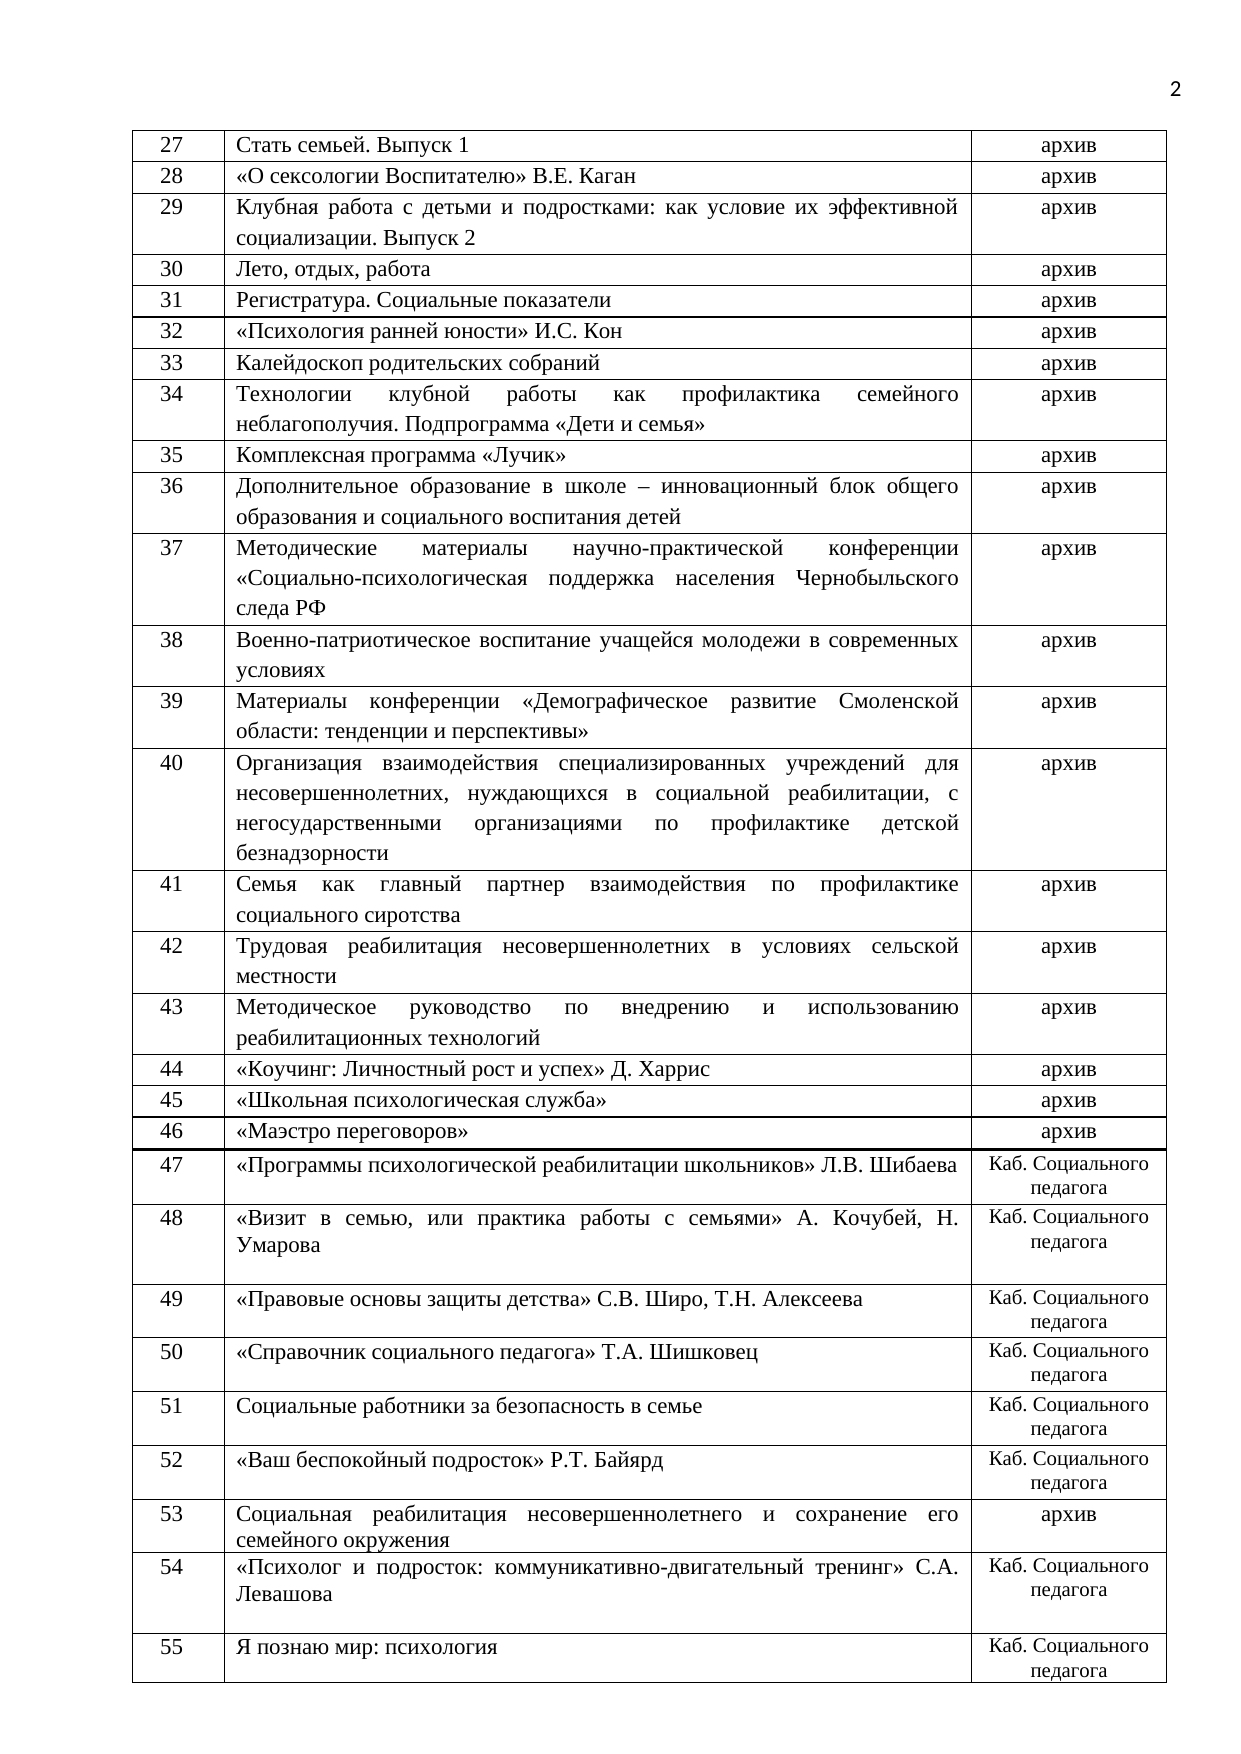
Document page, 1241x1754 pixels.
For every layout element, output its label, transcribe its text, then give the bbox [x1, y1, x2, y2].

table_cell архив [972, 1086, 1166, 1116]
table_cell «Ваш беспокойный подросток» Р.Т. Байярд [225, 1446, 971, 1498]
table_cell [133, 1118, 224, 1148]
table_cell Регистратура. Социальные показатели [225, 286, 971, 316]
table_cell Стать семьей. Выпуск 1 [225, 131, 971, 161]
table_cell «Программы психологической реабилитации школьников» Л.В. Шибаева [225, 1151, 971, 1203]
table_cell архив [972, 871, 1166, 931]
table_cell [133, 871, 224, 931]
table_cell Каб. Социального педагога [972, 1446, 1166, 1498]
table_cell [133, 194, 224, 254]
table_cell [133, 131, 224, 161]
table_cell архив [972, 1500, 1166, 1552]
table_cell [133, 473, 224, 533]
table_cell Каб. Социального педагога [972, 1151, 1166, 1203]
table_cell [133, 1055, 224, 1085]
table_cell Социальные работники за безопасность в семье [225, 1392, 971, 1445]
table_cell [972, 1553, 1166, 1632]
table_cell Калейдоскоп родительских собраний [225, 349, 971, 379]
table_cell Семья как главный партнер взаимодействия по профилактике социального сиротства [225, 871, 971, 931]
table_cell Методическое руководство по внедрению и использованию реабилитационных технологий [225, 994, 971, 1054]
table_cell Дополнительное образование в школе – инновационный блок общего образования и социального воспитания детей [225, 473, 971, 533]
table_cell «О сексологии Воспитателю» В.Е. Каган [225, 162, 971, 192]
table_cell «Маэстро переговоров» [225, 1118, 971, 1148]
table_cell архив [972, 749, 1166, 869]
table_cell Комплексная программа «Лучик» [225, 441, 971, 472]
table_cell [133, 932, 224, 992]
table_cell [133, 162, 224, 192]
table_cell [133, 994, 224, 1054]
table_cell Я познаю мир: психология [225, 1634, 971, 1682]
table_cell архив [972, 932, 1166, 992]
table_cell [133, 1151, 224, 1203]
table_cell архив [972, 626, 1166, 686]
table_cell Технологии клубной работы как профилактика семейного неблагополучия. Подпрограмма «Дети и семья» [225, 380, 971, 440]
table_cell архив [972, 255, 1166, 285]
table_cell архив [972, 286, 1166, 316]
table_cell [133, 626, 224, 686]
table_cell [133, 1086, 224, 1116]
table_cell «Справочник социального педагога» Т.А. Шишковец [225, 1338, 971, 1391]
table_cell архив [972, 380, 1166, 440]
table_cell Лето, отдых, работа [225, 255, 971, 285]
table_cell архив [972, 441, 1166, 472]
table_cell Трудовая реабилитация несовершеннолетних в условиях сельской местности [225, 932, 971, 992]
table_cell Каб. Социального педагога [972, 1392, 1166, 1445]
table_cell архив [972, 194, 1166, 254]
table_cell [133, 749, 224, 869]
table_cell Каб. Социального педагога [972, 1285, 1166, 1337]
table_cell архив [972, 349, 1166, 379]
table_cell архив [972, 1055, 1166, 1085]
table_cell [133, 349, 224, 379]
table_cell [133, 380, 224, 440]
table_cell архив [972, 534, 1166, 625]
table_cell «Психология ранней юности» И.С. Кон [225, 318, 971, 348]
table_cell Каб. Социального педагога [972, 1338, 1166, 1391]
table_cell [133, 687, 224, 748]
table_cell Военно-патриотическое воспитание учащейся молодежи в современных условиях [225, 626, 971, 686]
table_cell [133, 1553, 224, 1632]
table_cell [972, 1634, 1166, 1682]
table_cell Материалы конференции «Демографическое развитие Смоленской области: тенденции и перспективы» [225, 687, 971, 748]
table_cell «Коучинг: Личностный рост и успех» Д. Харрис [225, 1055, 971, 1085]
table_cell архив [972, 994, 1166, 1054]
table_cell архив [972, 162, 1166, 192]
table_cell архив [972, 318, 1166, 348]
table_cell архив [972, 1118, 1166, 1148]
table_cell «Правовые основы защиты детства» С.В. Широ, Т.Н. Алексеева [225, 1285, 971, 1337]
table_cell «Школьная психологическая служба» [225, 1086, 971, 1116]
table_cell архив [972, 473, 1166, 533]
table_cell [133, 1205, 224, 1283]
table_cell архив [972, 131, 1166, 161]
table_cell [133, 255, 224, 285]
table_cell [133, 1392, 224, 1445]
table_cell Каб. Социального педагога [972, 1205, 1166, 1283]
table_cell архив [972, 687, 1166, 748]
table_cell [133, 1500, 224, 1552]
table_cell Клубная работа с детьми и подростками: как условие их эффективной социализации. Выпуск 2 [225, 194, 971, 254]
table_cell [133, 318, 224, 348]
table_cell [133, 1285, 224, 1337]
table_cell Социальная реабилитация несовершеннолетнего и сохранение его семейного окружения [225, 1500, 971, 1552]
table_cell [133, 441, 224, 472]
table_cell «Визит в семью, или практика работы с семьями» А. Кочубей, Н. Умарова [225, 1205, 971, 1283]
table_cell Методические материалы научно-практической конференции «Социально-психологическая поддержка населения Чернобыльского следа РФ [225, 534, 971, 625]
table_cell [133, 1338, 224, 1391]
table_cell Организация взаимодействия специализированных учреждений для несовершеннолетних, нуждающихся в социальной реабилитации, с негосударственными организациями по профилактике детской безнадзорности [225, 749, 971, 869]
table_cell [133, 286, 224, 316]
table_cell [133, 1634, 224, 1682]
table_cell [133, 1446, 224, 1498]
table_cell [133, 534, 224, 625]
table_cell «Психолог и подросток: коммуникативно-двигательный тренинг» С.А. Левашова [225, 1553, 971, 1632]
